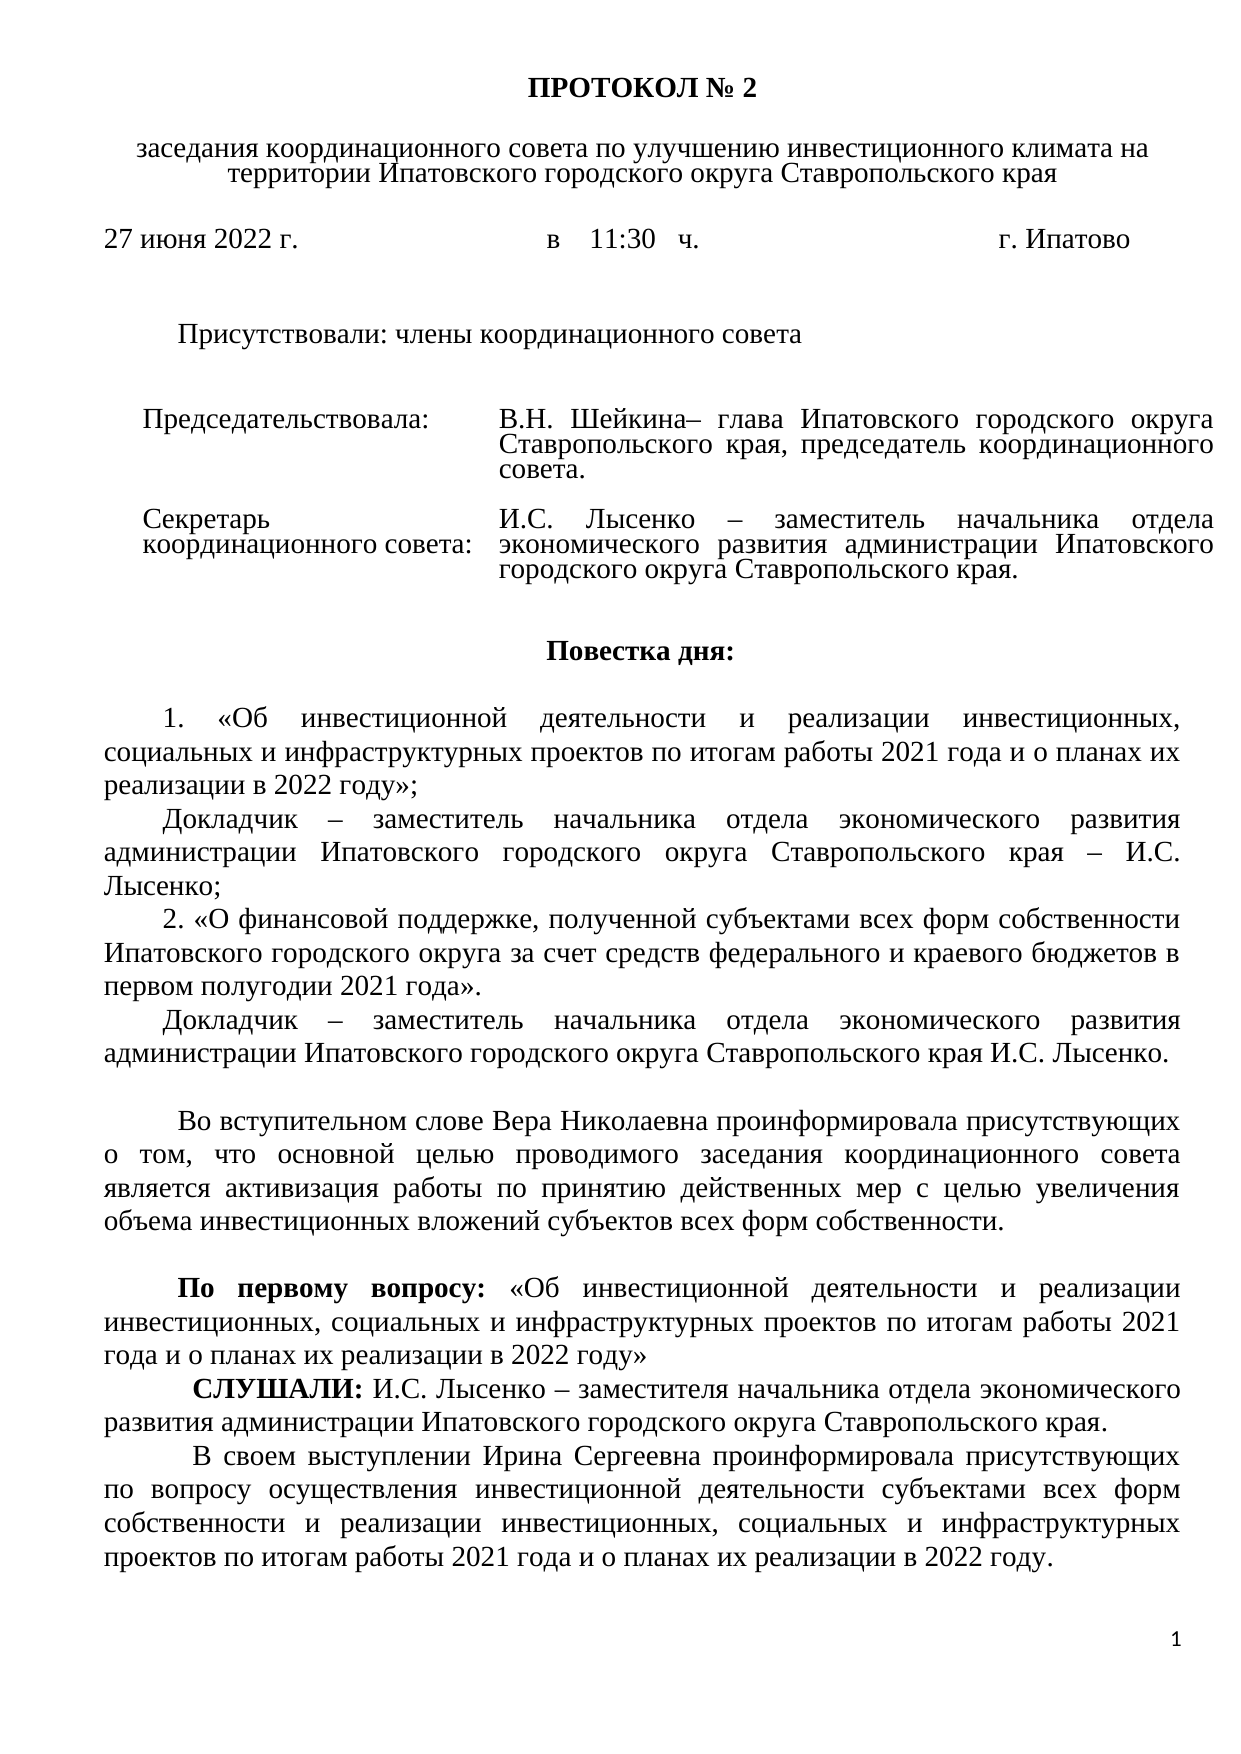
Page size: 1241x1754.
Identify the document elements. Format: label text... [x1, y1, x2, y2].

text Докладчик – заместитель начальника отдела экономического развития администрации Ипатовского городского округа Ставропольского края – И.С. Лысенко; [103, 801, 1181, 901]
table_header Председательствовала: [131, 408, 487, 508]
text По первому вопросу: «Об инвестиционной деятельности и реализации инвестиционных, социальных и инфраструктурных проектов по итогам работы 2021 года и о планах их реализации в 2022 году» [103, 1270, 1181, 1371]
text Повестка дня: [103, 633, 1181, 667]
text Во вступительном слове Вера Николаевна проинформировала присутствующих о том, что основной целью проводимого заседания координационного совета является активизация работы по принятию действенных мер с целью увеличения объема инвестиционных вложений субъектов всех форм собственности. [103, 1103, 1181, 1237]
text Докладчик – заместитель начальника отдела экономического развития администрации Ипатовского городского округа Ставропольского края И.С. Лысенко. [103, 1002, 1181, 1069]
table_cell Секретарь координационного совета: [131, 508, 487, 633]
table_cell И.С. Лысенко – заместитель начальника отдела экономического развития администрации Ипатовского городского округа Ставропольского края. [487, 508, 1226, 633]
text В своем выступлении Ирина Сергеевна проинформировала присутствующих по вопросу осуществления инвестиционной деятельности субъектами всех форм собственности и реализации инвестиционных, социальных и инфраструктурных проектов по итогам работы 2021 года и о планах их реализации в 2022 году. [103, 1438, 1181, 1572]
table_header В.Н. Шейкина– глава Ипатовского городского округа Ставропольского края, председатель координационного совета. [487, 408, 1226, 508]
text Присутствовали: члены координационного совета [103, 316, 1181, 349]
text 2. «О финансовой поддержке, полученной субъектами всех форм собственности Ипатовского городского округа за счет средств федерального и краевого бюджетов в первом полугодии 2021 года». [103, 901, 1181, 1002]
text 1. «Об инвестиционной деятельности и реализации инвестиционных, социальных и инфраструктурных проектов по итогам работы 2021 года и о планах их реализации в 2022 году»; [103, 700, 1181, 801]
table_header 27 июня 2022 г. в 11:30 ч. г. Ипатово [104, 221, 1226, 316]
text СЛУШАЛИ: И.С. Лысенко – заместителя начальника отдела экономического развития администрации Ипатовского городского округа Ставропольского края. [103, 1371, 1181, 1438]
text ПРОТОКОЛ № 2 [103, 70, 1181, 104]
text заседания координационного совета по улучшению инвестиционного климата на территории Ипатовского городского округа Ставропольского края [103, 137, 1181, 187]
